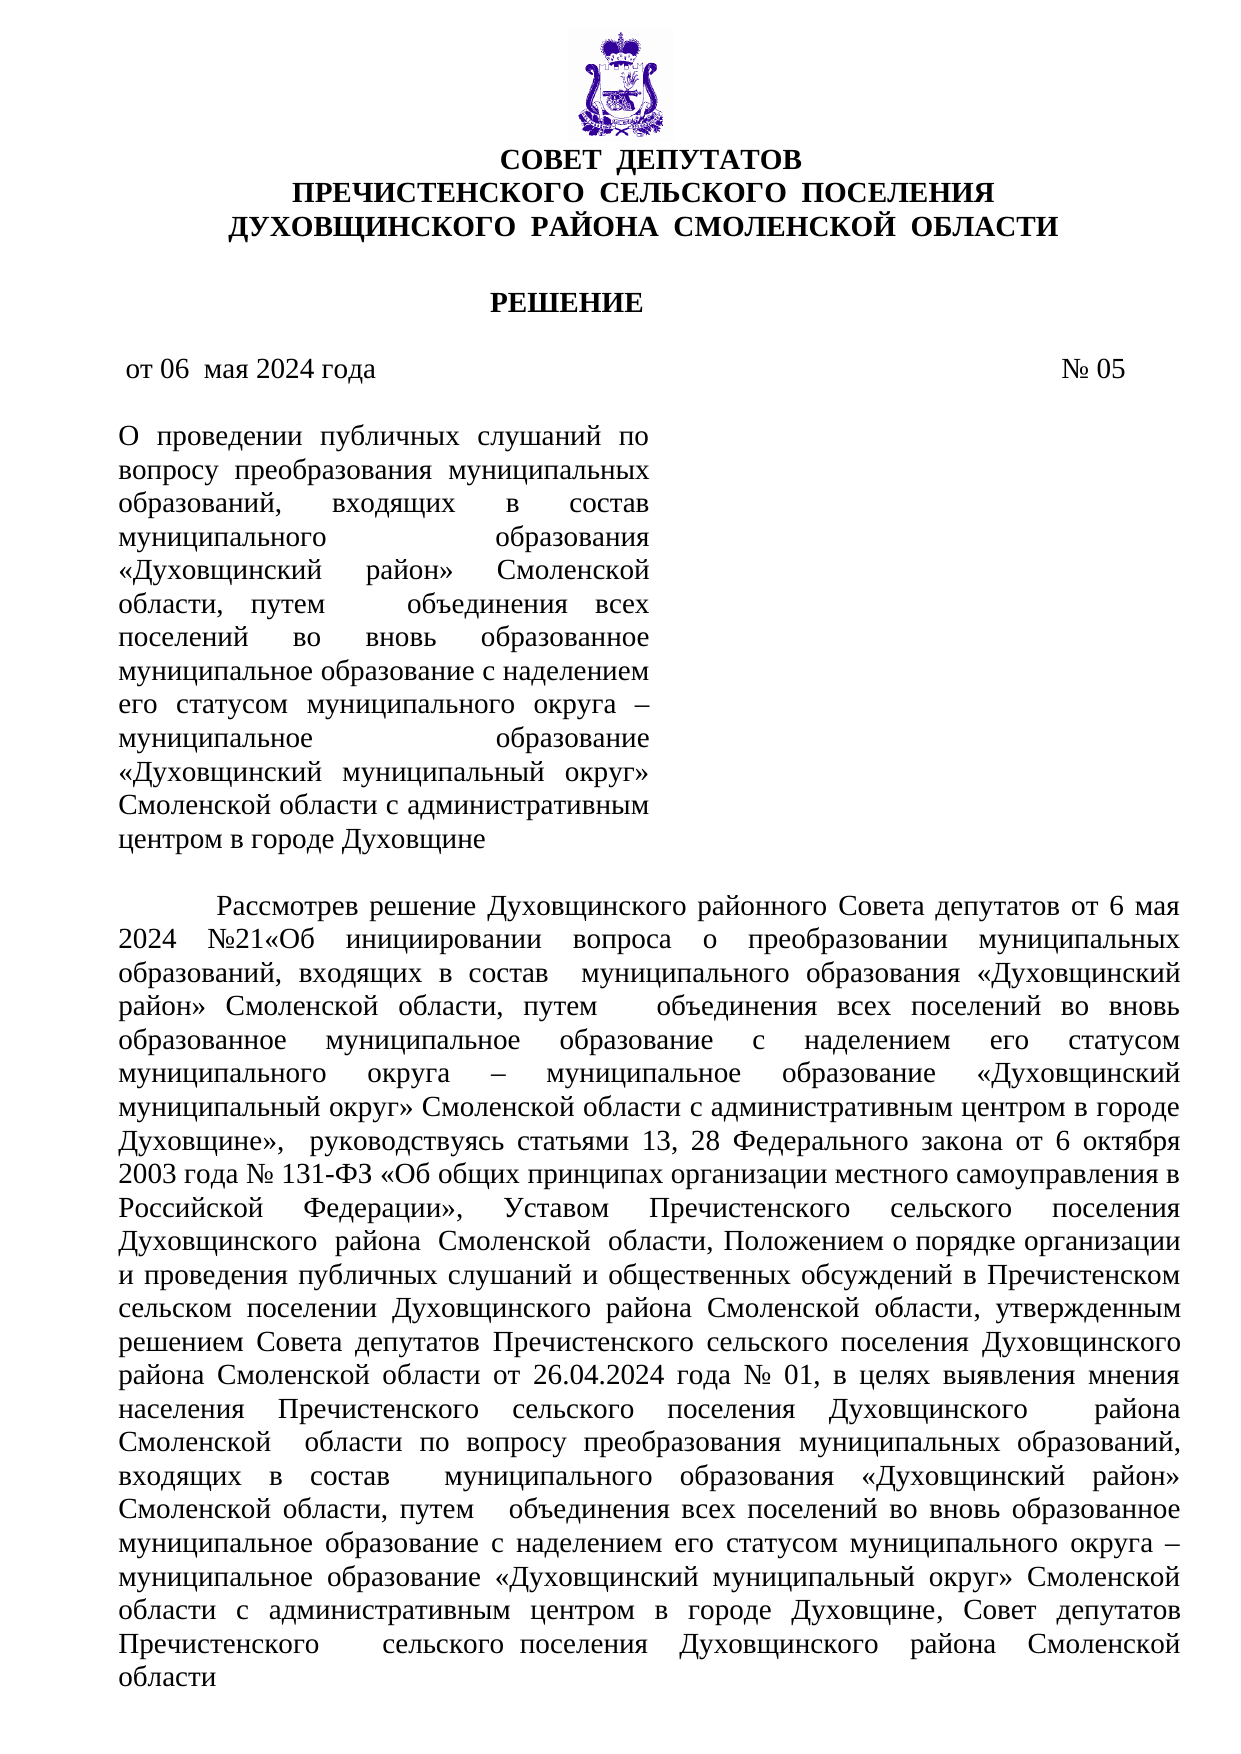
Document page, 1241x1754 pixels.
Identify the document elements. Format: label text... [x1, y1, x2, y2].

text СОВЕТ ДЕПУТАТОВ [106, 142, 1181, 176]
text Рассмотрев решение Духовщинского районного Совета депутатов от 6 мая 2024 №21«Об инициировании вопроса о преобразовании муниципальных образований, входящих в состав муниципального образования «Духовщинский район» Смоленской области, путем объединения всех поселений во вновь образованное муниципальное образование с наделением его статусом муниципального округа – муниципальное образование «Духовщинский муниципальный округ» Смоленской области с административным центром в городе Духовщине», руководствуясь статьями 13, 28 Федерального закона от 6 октября 2003 года № 131-ФЗ «Об общих принципах организации местного самоуправления в Российской Федерации», Уставом Пречистенского сельского поселения Духовщинского района Смоленской области, Положением о порядке организации и проведения публичных слушаний и общественных обсуждений в Пречистенском сельском поселении Духовщинского района Смоленской области, утвержденным решением Совета депутатов Пречистенского сельского поселения Духовщинского района Смоленской области от 26.04.2024 года № 01, в целях выявления мнения населения Пречистенского сельского поселения Духовщинского района Смоленской области по вопросу преобразования муниципальных образований, входящих в состав муниципального образования «Духовщинский район» Смоленской области, путем объединения всех поселений во вновь образованное муниципальное образование с наделением его статусом муниципального округа – муниципальное образование «Духовщинский муниципальный округ» Смоленской области с административным центром в городе Духовщине, Совет депутатов Пречистенского сельского поселения Духовщинского района Смоленской области [118, 888, 1181, 1693]
text ДуховщинскОГО районА СМОЛЕНСКОЙ ОБЛАСТИ [106, 209, 1181, 243]
text ПРЕЧИСТЕНСКОГО СЕЛЬСКОГО ПОСЕЛЕНИЯ [106, 176, 1181, 209]
text О проведении публичных слушаний по вопросу преобразования муниципальных образований, входящих в состав муниципального образования «Духовщинский район» Смоленской области, путем объединения всех поселений во вновь образованное муниципальное образование с наделением его статусом муниципального округа – муниципальное образование «Духовщинский муниципальный округ» Смоленской области с административным центром в городе Духовщине [118, 418, 650, 854]
text от 06 мая 2024 года № 05 [118, 351, 1181, 385]
text РЕШЕНИЕ [118, 293, 1181, 318]
picture [567, 29, 674, 142]
